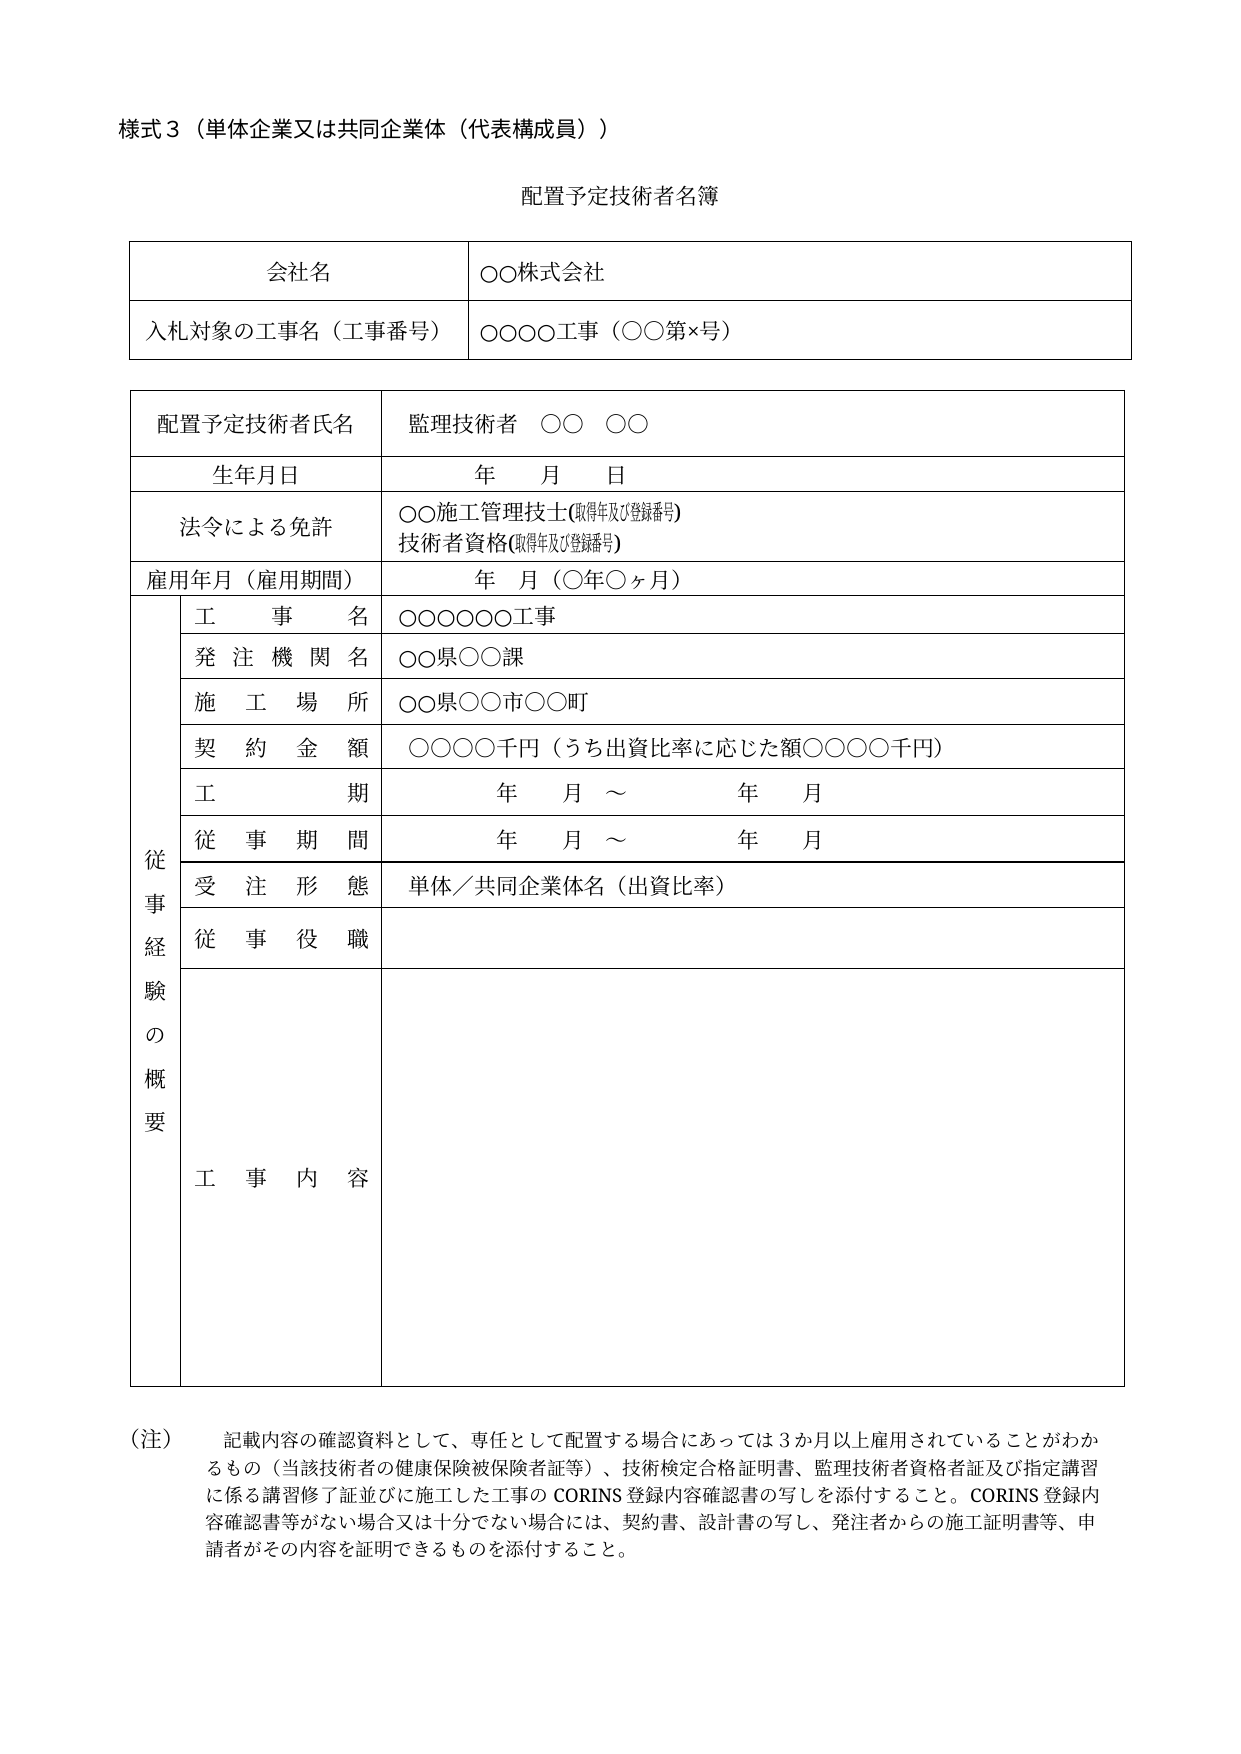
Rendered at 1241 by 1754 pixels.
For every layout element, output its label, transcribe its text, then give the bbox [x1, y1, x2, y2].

table_cell 生年月日 [131, 457, 381, 491]
subtitle 配置予定技術者名簿 [118, 179, 1122, 211]
table_cell 入札対象の工事名（工事番号） [130, 301, 468, 359]
table_cell 施工場所 [181, 679, 381, 724]
text 様式３（単体企業又は共同企業体（代表構成員）） [118, 112, 1100, 144]
table_cell [382, 908, 1124, 968]
table_cell 工事内容 [181, 969, 381, 1386]
table_cell 法令による免許 [131, 492, 381, 561]
table_cell [382, 969, 1124, 1386]
table_cell ○○県○○課 [382, 634, 1124, 678]
table_cell 発注機関名 [181, 634, 381, 678]
table_cell 工期 [181, 769, 381, 815]
text （注） 記載内容の確認資料として、専任として配置する場合にあっては３か月以上雇用されていることがわかるもの（当該技術者の健康保険被保険者証等）、技術検定合格証明書、監理技術者資格者証及び指定講習に係る講習修了証並びに施工した工事のCORINS登録内容確認書の写しを添付すること。CORINS登録内容確認書等がない場合又は十分でない場合には、契約書、設計書の写し、発注者からの施工証明書等、申請者がその内容を証明できるものを添付すること。 [118, 1422, 1100, 1562]
table_cell 年 月（○年○ヶ月） [382, 562, 1124, 595]
table_cell ○○○○千円（うち出資比率に応じた額○○○○千円） [382, 725, 1124, 768]
table_cell 従事期間 [181, 816, 381, 861]
table_cell 年 月 日 [382, 457, 1124, 491]
table_cell 従 事 経 験 の 概 要 [131, 596, 180, 1386]
table_header ○○株式会社 [469, 242, 1131, 300]
table_cell 工事名 [181, 596, 381, 633]
table_header 配置予定技術者氏名 [131, 391, 381, 456]
table_cell 契約金額 [181, 725, 381, 768]
table_cell 年 月 ～ 年 月 [382, 769, 1124, 815]
table_cell 単体／共同企業体名（出資比率） [382, 863, 1124, 907]
table_cell ○○○○工事（○○第×号） [469, 301, 1131, 359]
table_cell ○○○○○○工事 [382, 596, 1124, 633]
table_cell 従事役職 [181, 908, 381, 968]
table_cell ○○県○○市○○町 [382, 679, 1124, 724]
table_header 会社名 [130, 242, 468, 300]
table_cell 受注形態 [181, 863, 381, 907]
table_header 監理技術者 ○○ ○○ [382, 391, 1124, 456]
table_cell 雇用年月（雇用期間） [131, 562, 381, 595]
table_cell 年 月 ～ 年 月 [382, 816, 1124, 861]
table_cell ○○施工管理技士(取得年及び登録番号) 技術者資格(取得年及び登録番号) [382, 492, 1124, 561]
